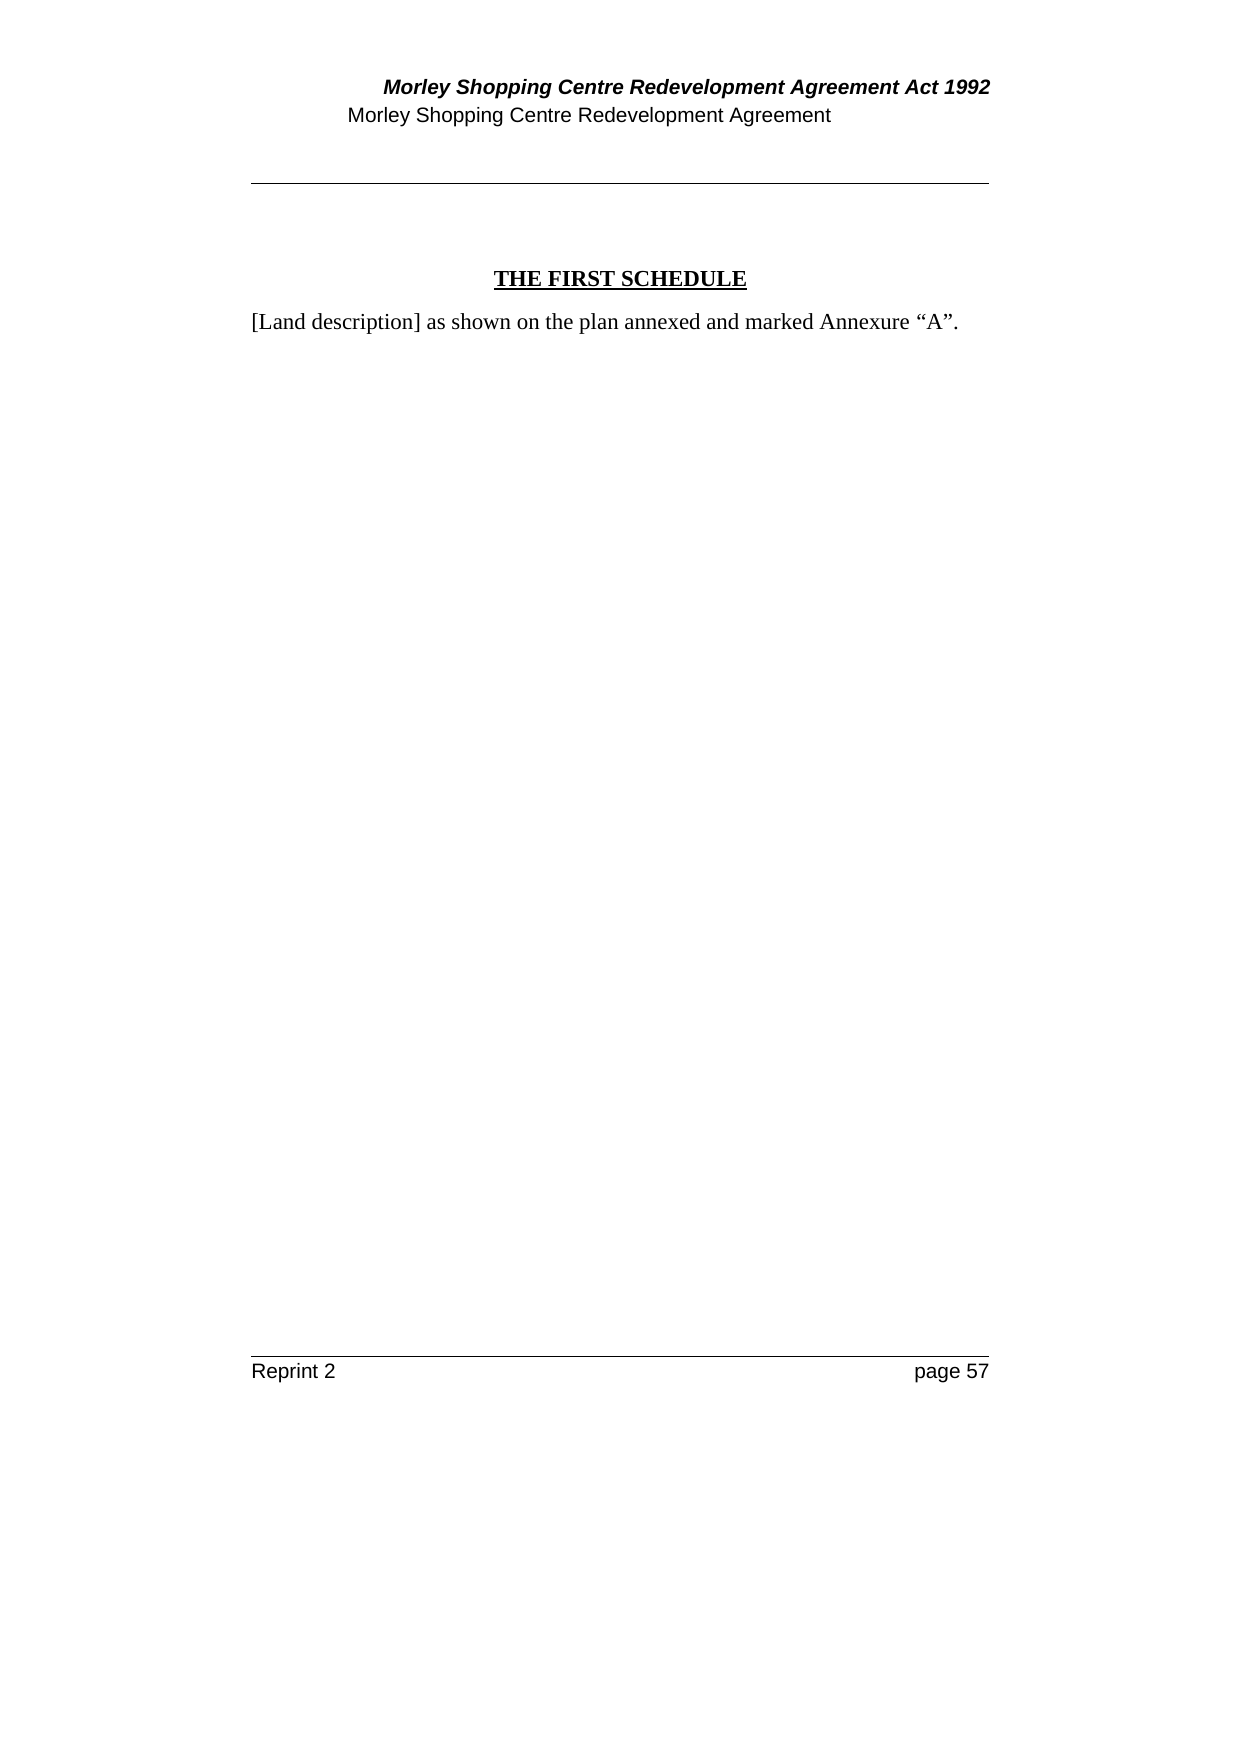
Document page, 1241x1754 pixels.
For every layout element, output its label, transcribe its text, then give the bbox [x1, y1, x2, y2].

text [Land description] as shown on the plan annexed and marked Annexure “A”. [251, 308, 989, 335]
text THE FIRST SCHEDULE [251, 265, 989, 292]
